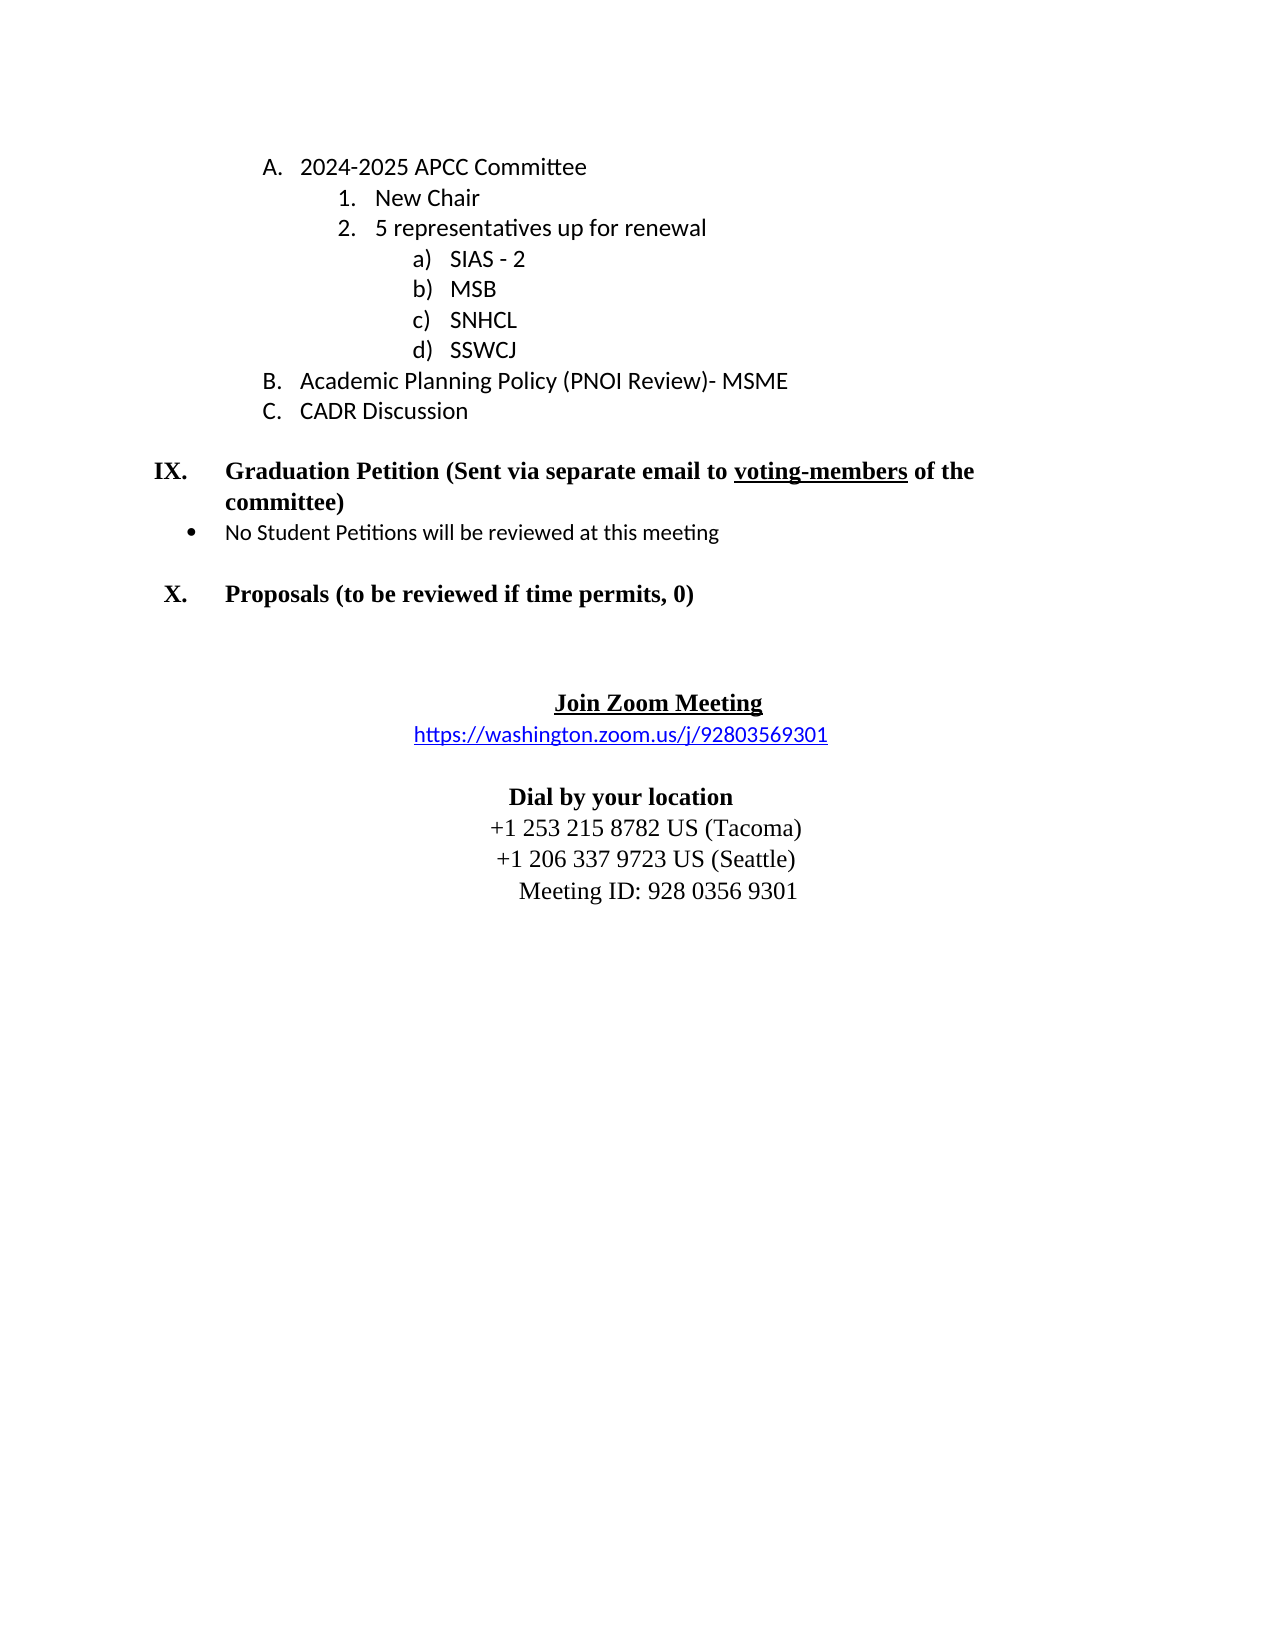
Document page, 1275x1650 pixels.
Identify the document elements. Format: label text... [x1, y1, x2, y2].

list 2024-2025 APCC Committee [262, 151, 1092, 182]
list 5 representatives up for renewal [337, 212, 1092, 243]
list Graduation Petition (Sent via separate email to voting-members of the committee) [187, 456, 1092, 516]
text +1 206 337 9723 US (Seattle) [150, 844, 1092, 873]
text Join Zoom Meeting [150, 688, 1092, 717]
text https://washington.zoom.us/j/92803569301 [150, 720, 1092, 748]
text Dial by your location [150, 782, 1092, 810]
list No Student Petitions will be reviewed at this meeting [187, 518, 1092, 546]
list Academic Planning Policy (PNOI Review)- MSME [262, 365, 1092, 395]
list CADR Discussion [262, 395, 1092, 426]
text +1 253 215 8782 US (Tacoma) [150, 813, 1092, 842]
text Meeting ID: 928 0356 9301 [150, 876, 1092, 904]
list SIAS - 2 [412, 243, 1092, 273]
list MSB [412, 273, 1092, 304]
list SSWCJ [412, 334, 1092, 365]
list New Chair [337, 182, 1092, 212]
list Proposals (to be reviewed if time permits, 0) [187, 579, 1092, 608]
list SNHCL [412, 304, 1092, 334]
